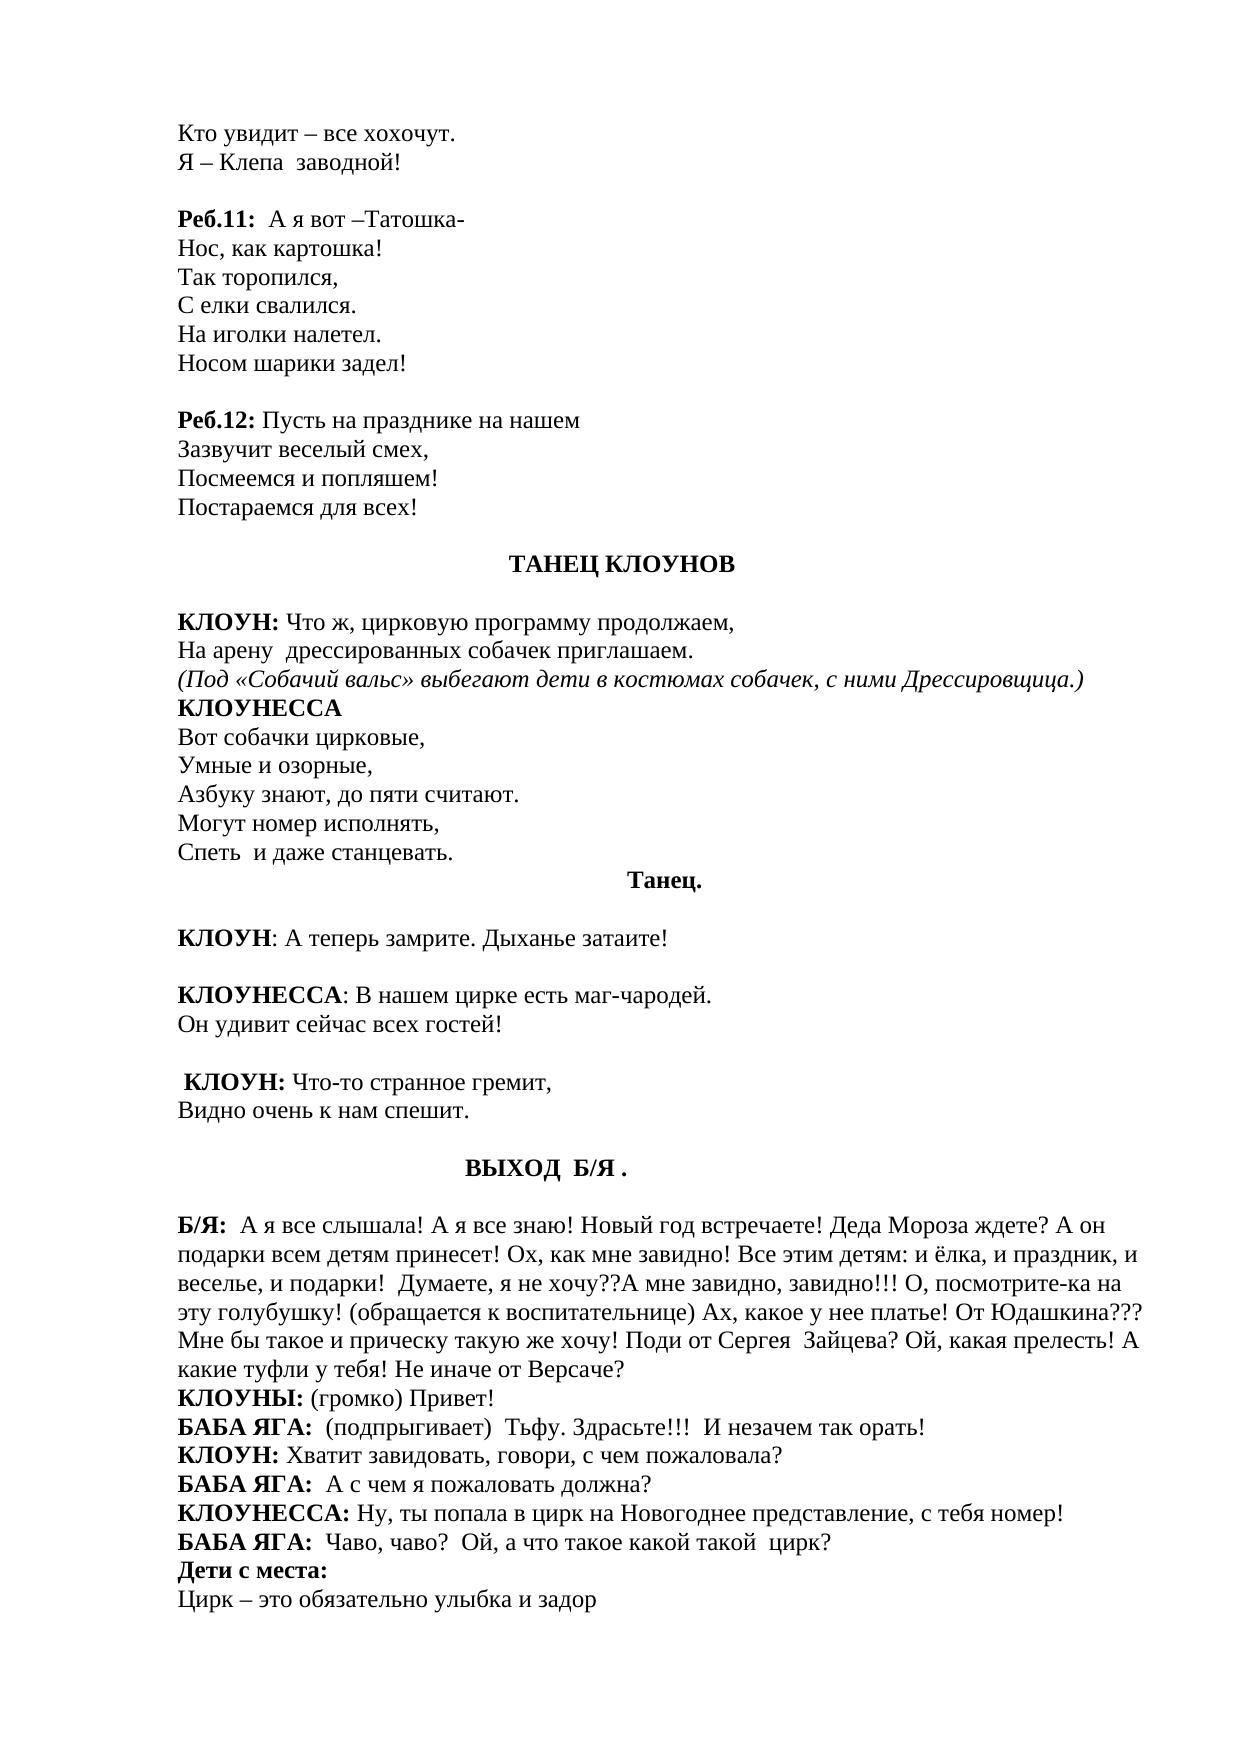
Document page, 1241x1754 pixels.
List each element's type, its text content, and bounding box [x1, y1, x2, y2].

text КЛОУНЕССА: В нашем цирке есть маг-чародей. Он удивит сейчас всех гостей! КЛОУН: Что-то странное гремит, Видно очень к нам спешит. [177, 952, 1152, 1124]
text КЛОУН: А теперь замрите. Дыханье затаите! [177, 894, 1152, 952]
text Умные и озорные, [177, 751, 1152, 779]
text Реб.11: А я вот –Татошка- Нос, как картошка! Так торопился, С елки свалился. На иголки налетел. Носом шарики задел! [177, 176, 1152, 377]
text КЛОУНЕССА [177, 693, 1152, 722]
text Могут номер исполнять, [177, 808, 1152, 837]
text На арену дрессированных собачек приглашаем. [177, 636, 1152, 664]
text Азбуку знают, до пяти считают. [177, 779, 1152, 808]
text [177, 1124, 1152, 1613]
text КЛОУН: Что ж, цирковую программу продолжаем, [177, 578, 1152, 636]
text Танец. [177, 866, 1152, 894]
text Спеть и даже станцевать. [177, 837, 1152, 866]
text Вот собачки цирковые, [177, 722, 1152, 751]
text ТАНЕЦ КЛОУНОВ [177, 521, 1152, 578]
text Реб.12: Пусть на празднике на нашем Зазвучит веселый смех, Посмеемся и попляшем! Постараемся для всех! [177, 377, 1152, 521]
text (Под «Собачий вальс» выбегают дети в костюмах собачек, с ними Дрессировщица.) [177, 664, 1152, 693]
